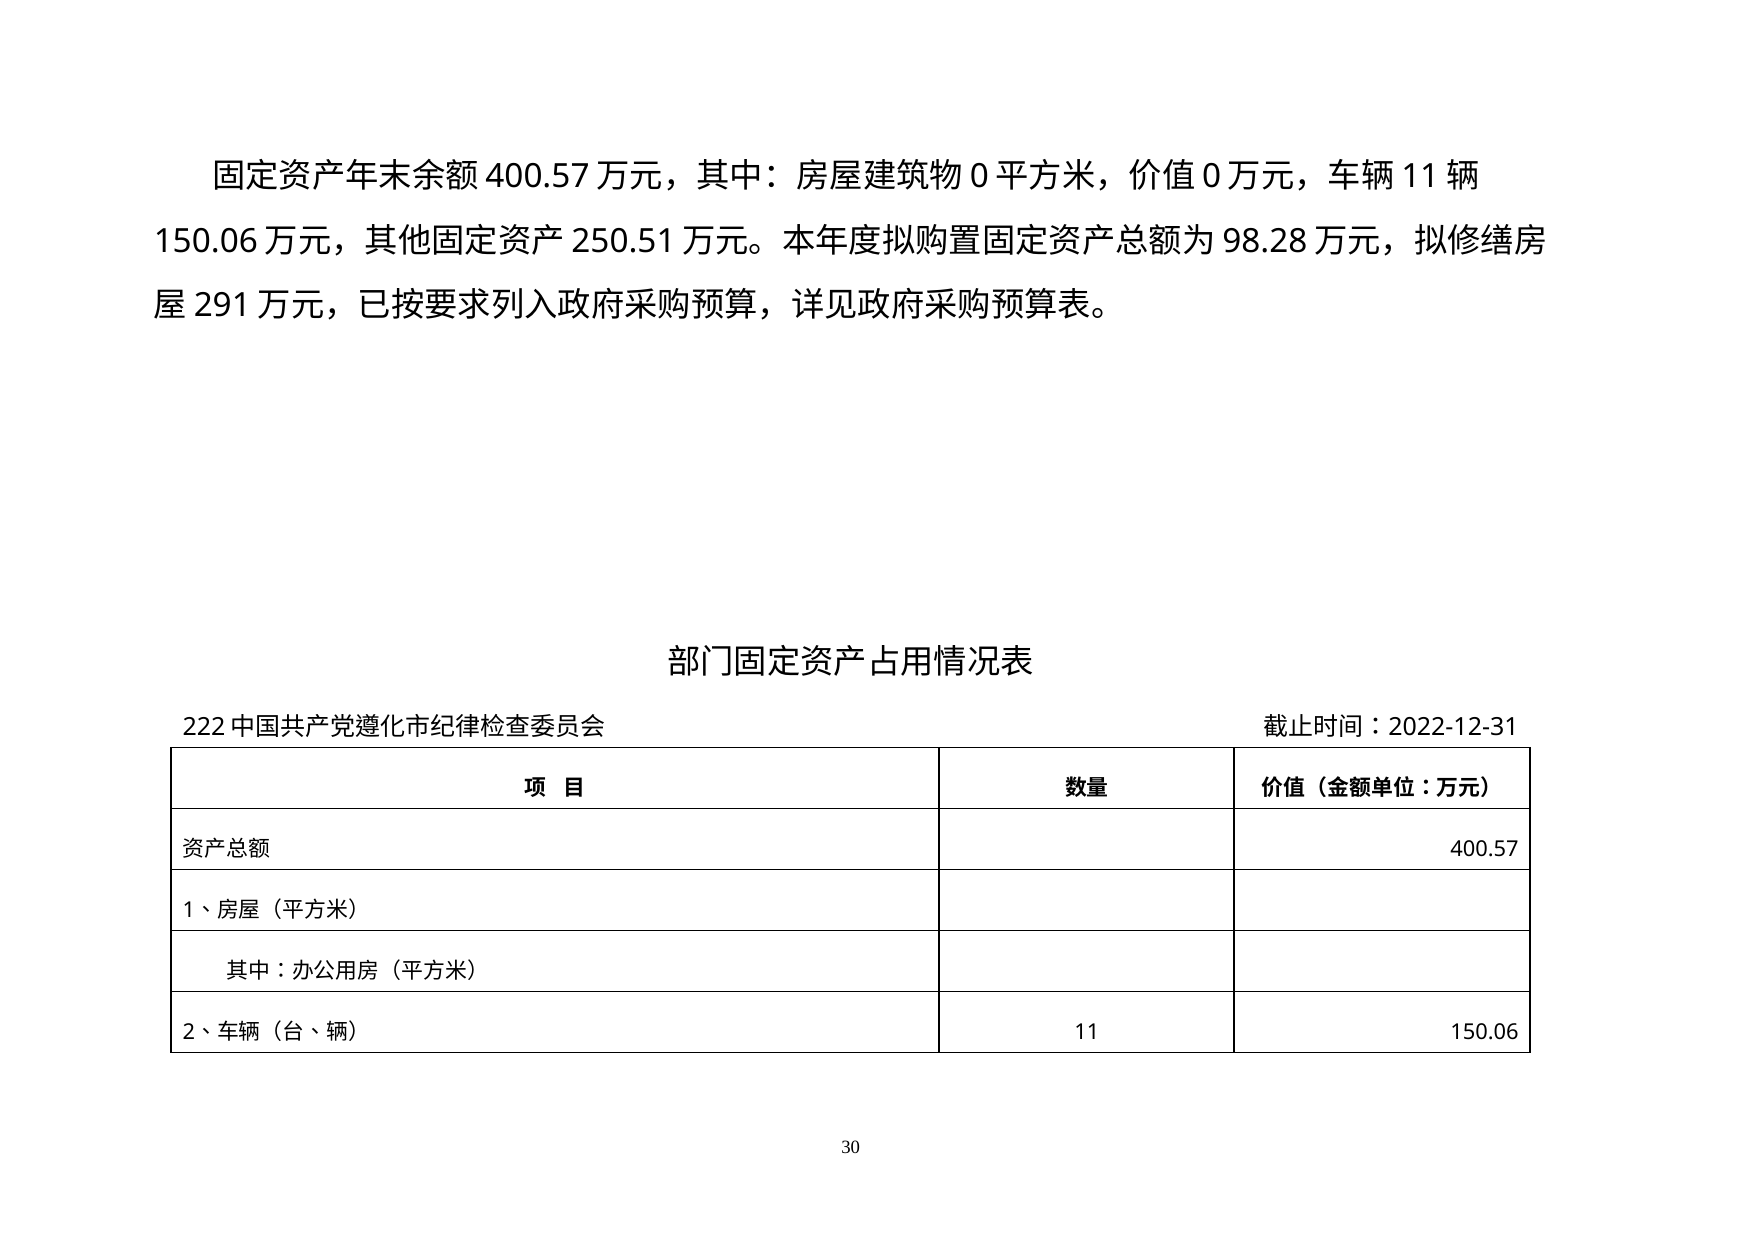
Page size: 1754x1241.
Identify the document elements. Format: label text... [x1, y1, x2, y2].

table_cell 1、房屋（平方米） [172, 870, 938, 929]
table_header 截止时间：2022-12-31 [940, 687, 1529, 747]
table_cell 2、车辆（台、辆） [172, 992, 938, 1051]
table_cell 数量 [940, 748, 1233, 808]
text 部门固定资产占用情况表 [153, 626, 1547, 686]
table_cell 11 [940, 992, 1233, 1051]
table_cell 项 目 [172, 748, 938, 808]
table_cell 400.57 [1235, 809, 1529, 869]
text 固定资产年末余额400.57万元，其中：房屋建筑物0平方米，价值0万元，车辆11辆150.06万元，其他固定资产250.51万元。本年度拟购置固定资产总额为98.28万元，拟修缮房屋291万元，已按要求列入政府采购预算，详见政府采购预算表。 [153, 136, 1547, 329]
table_cell 资产总额 [172, 809, 938, 869]
table_cell [940, 809, 1233, 869]
table_cell [940, 870, 1233, 929]
table_cell 150.06 [1235, 992, 1529, 1051]
table_cell 价值（金额单位：万元） [1235, 748, 1529, 808]
table_header 222中国共产党遵化市纪律检查委员会 [172, 687, 939, 747]
table_cell 其中：办公用房（平方米） [172, 931, 938, 991]
table_cell [1235, 931, 1529, 991]
table_cell [940, 931, 1233, 991]
table_cell [1235, 870, 1529, 929]
